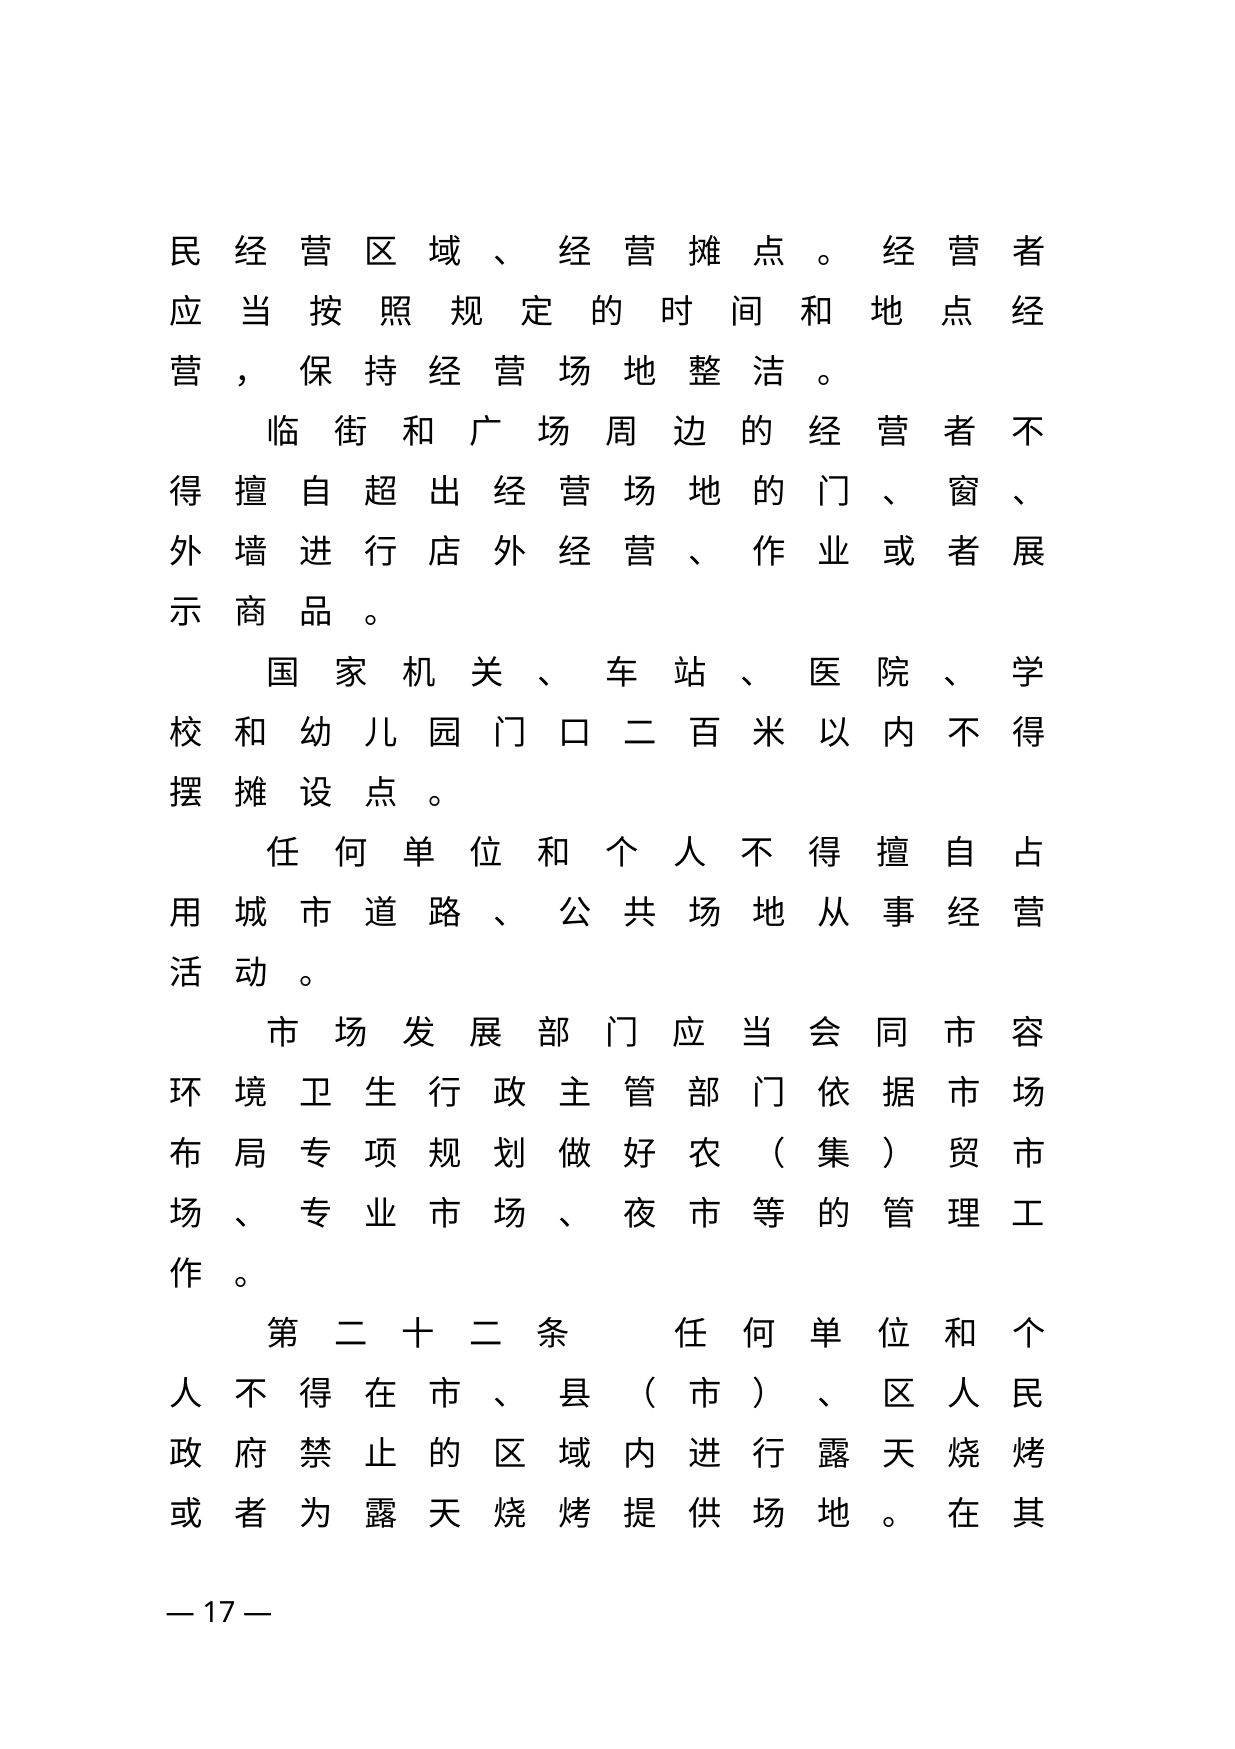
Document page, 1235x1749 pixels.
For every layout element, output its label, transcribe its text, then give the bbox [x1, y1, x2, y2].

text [169, 219, 1077, 399]
text 市场发展部门应当会同市容环境卫生行政主管部门依据市场布局专项规划做好农（集）贸市场、专业市场、夜市等的管理工作。 [169, 1000, 1077, 1301]
text 任何单位和个人不得擅自占用城市道路、公共场地从事经营活动。 [169, 820, 1077, 1000]
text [169, 1301, 1077, 1541]
text 临街和广场周边的经营者不得擅自超出经营场地的门、窗、外墙进行店外经营、作业或者展示商品。 [169, 399, 1077, 639]
text 国家机关、车站、医院、学校和幼儿园门口二百米以内不得摆摊设点。 [169, 639, 1077, 820]
